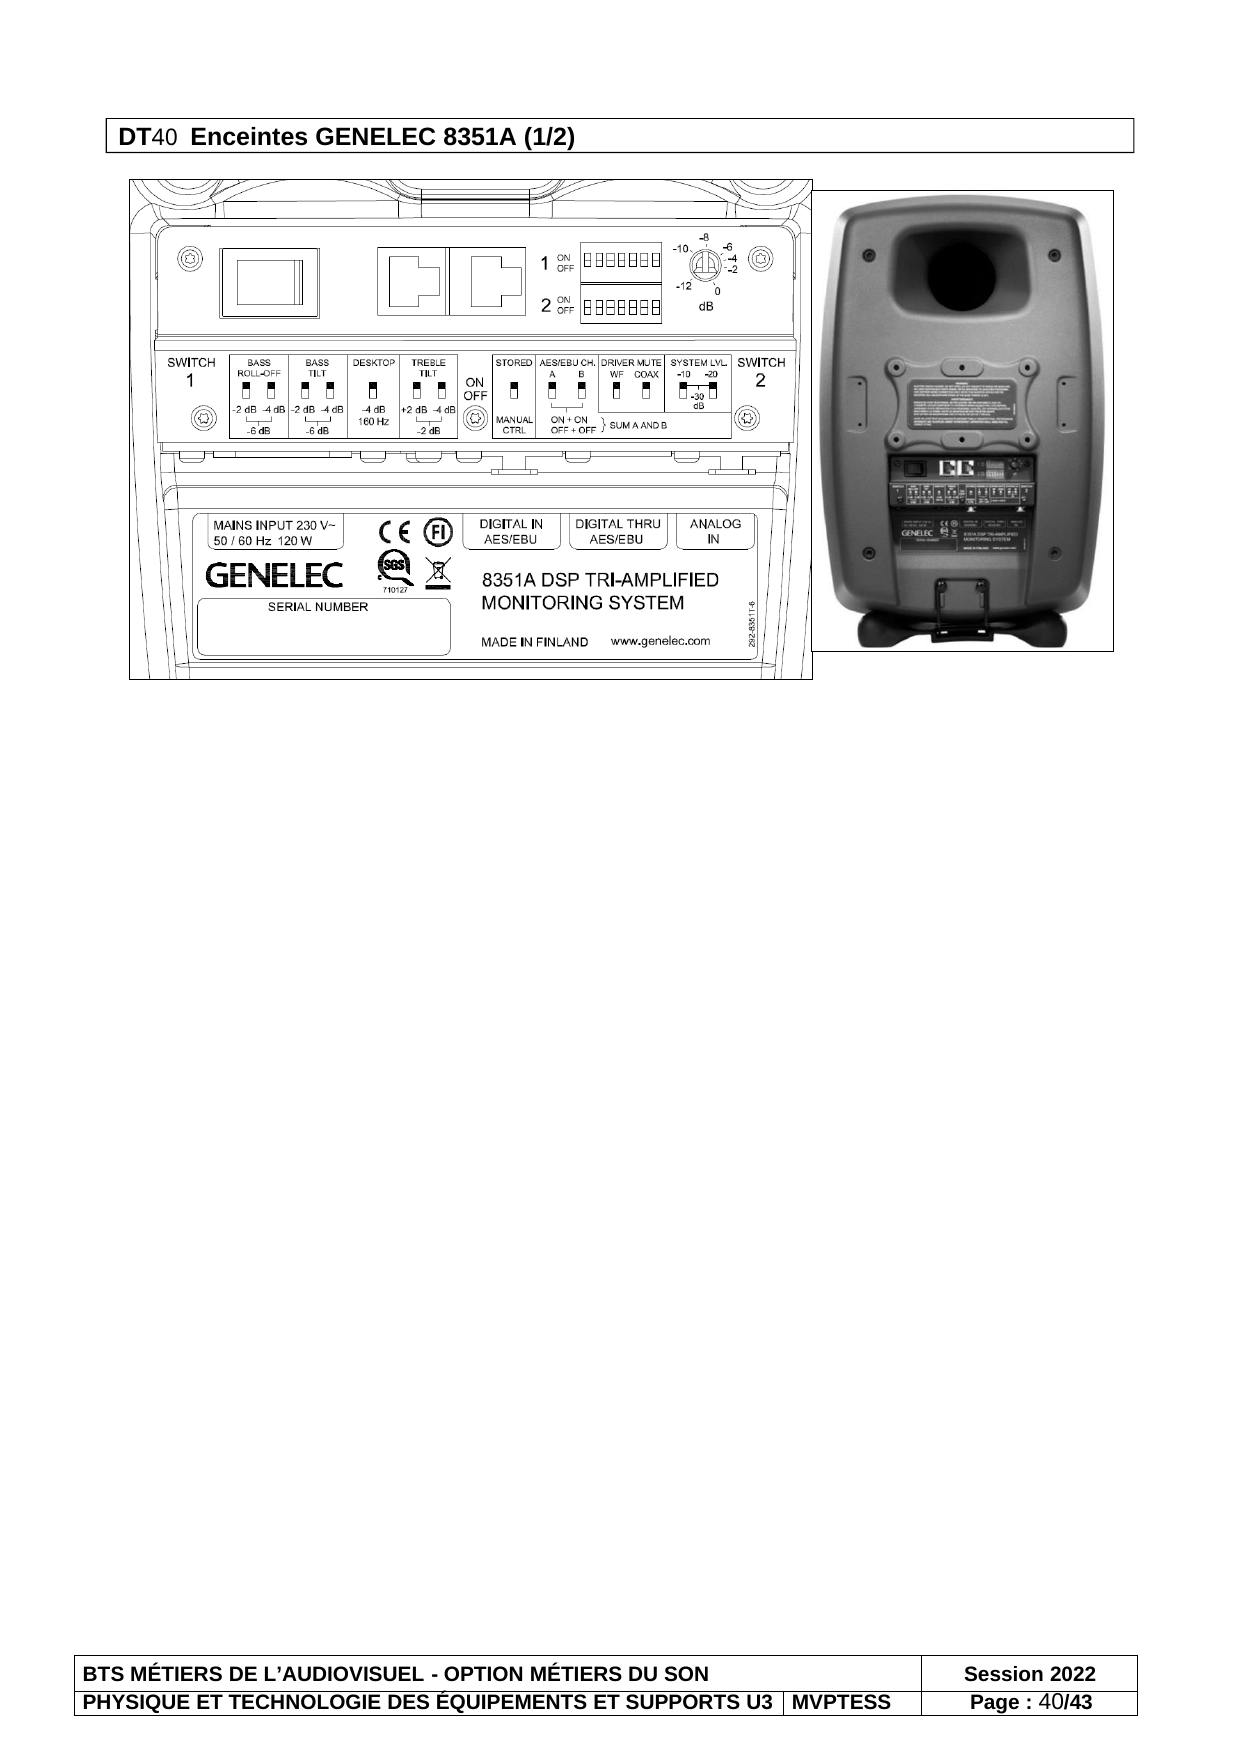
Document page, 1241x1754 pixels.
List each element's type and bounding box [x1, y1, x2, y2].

picture [812, 191, 1113, 651]
picture [130, 180, 812, 679]
